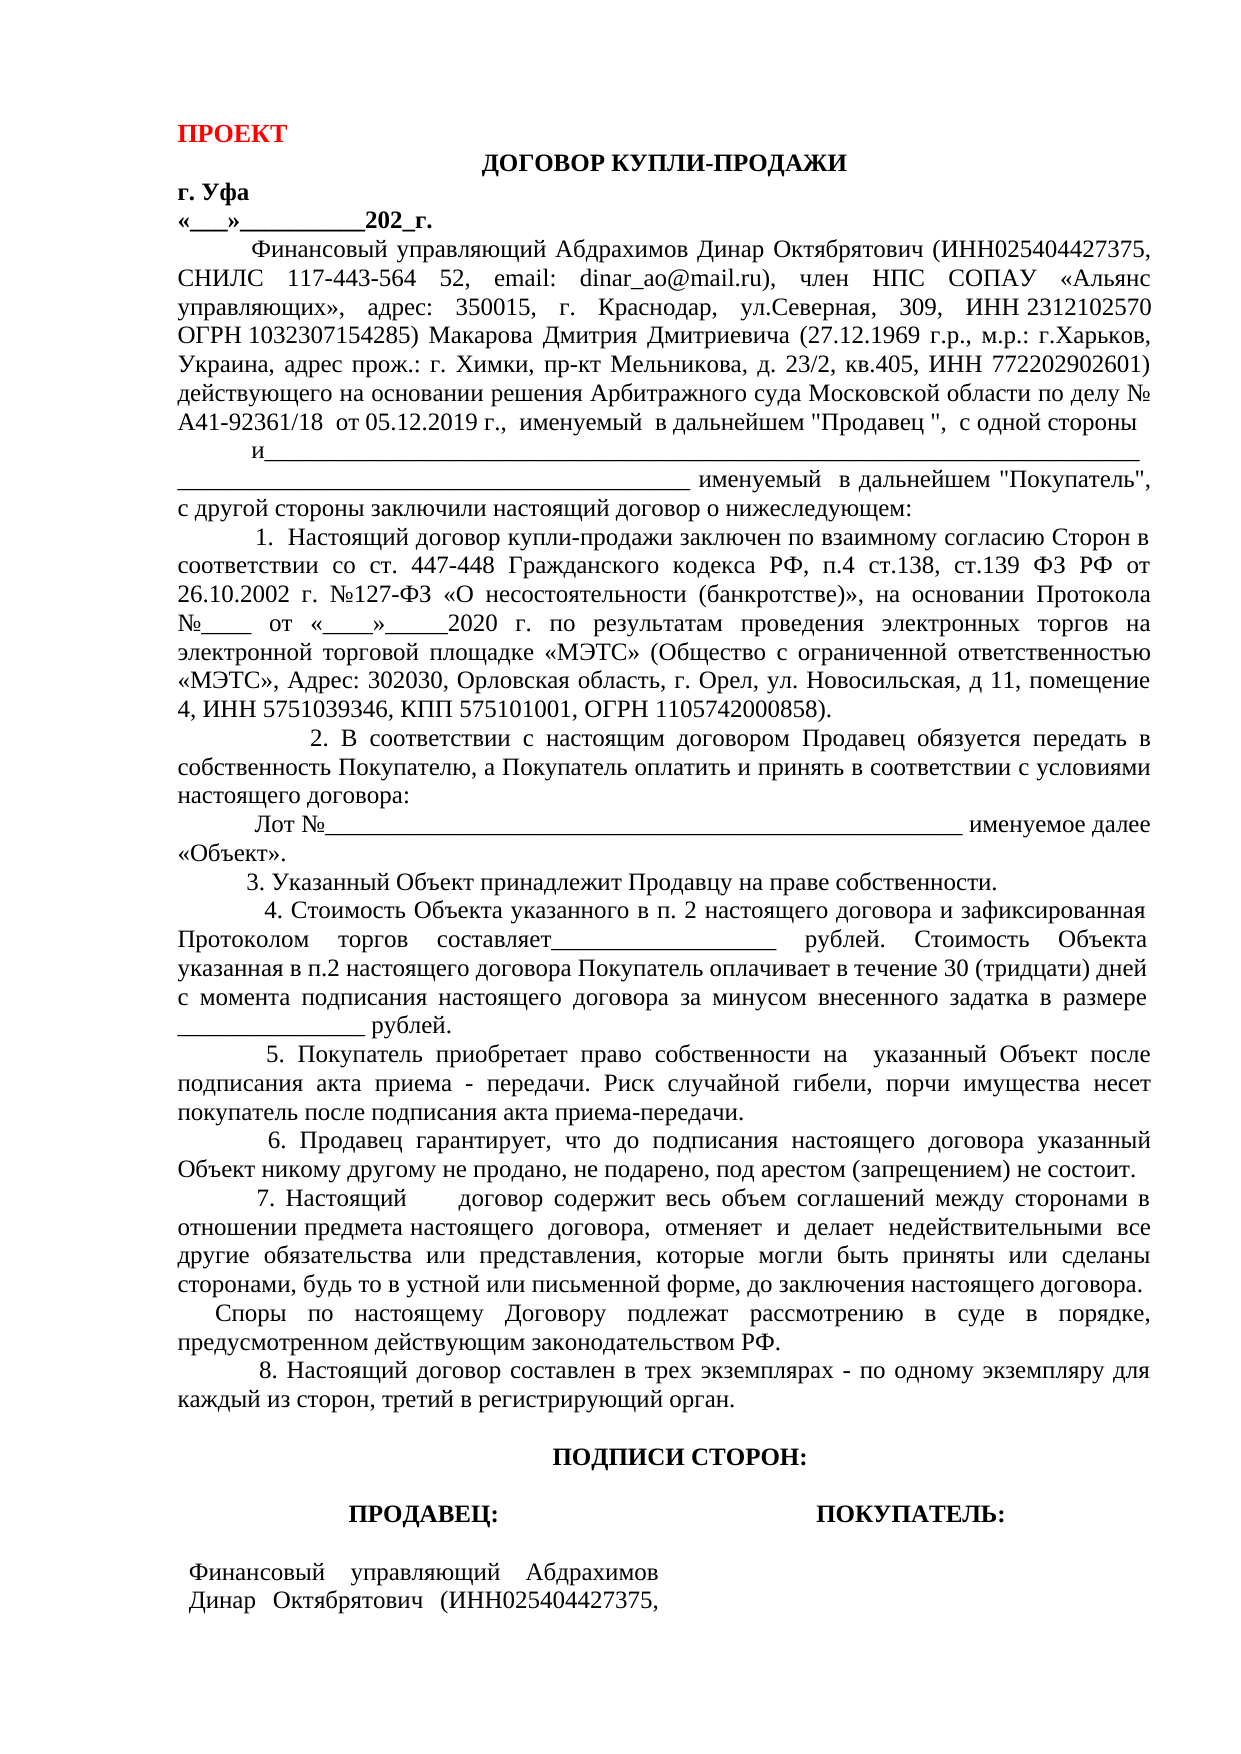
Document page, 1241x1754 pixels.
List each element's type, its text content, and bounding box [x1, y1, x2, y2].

table_header ПОКУПАТЕЛЬ: [670, 1499, 1152, 1614]
text 2. В соответствии с настоящим договором Продавец обязуется передать в собственность Покупателю, а Покупатель оплатить и принять в соответствии с условиями настоящего договора: [177, 723, 1152, 809]
text г. Уфа «___»__________202_г. [177, 177, 1152, 234]
text Финансовый управляющий Абдрахимов Динар Октябрятович (ИНН025404427375, СНИЛС 117-443-564 52, email: dinar_ao@mail.ru), член НПС СОПАУ «Альянс управляющих», адрес: 350015, г. Краснодар, ул.Северная, 309, ИНН 2312102570 ОГРН 1032307154285) Макарова Дмитрия Дмитриевича (27.12.1969 г.р., м.р.: г.Харьков, Украина, адрес прож.: г. Химки, пр-кт Мельникова, д. 23/2, кв.405, ИНН 772202902601) действующего на основании решения Арбитражного суда Московской области по делу № А41-92361/18 от 05.12.2019 г., именуемый в дальнейшем "Продавец ", с одной стороны [177, 234, 1152, 436]
text 6. Продавец гарантирует, что до подписания настоящего договора указанный Объект никому другому не продано, не подарено, под арестом (запрещением) не состоит. [177, 1126, 1152, 1183]
text ПРОЕКТ [177, 118, 1152, 148]
text Лот №___________________________________________________ именуемое далее «Объект». [177, 809, 1152, 867]
text 5. Покупатель приобретает право собственности на указанный Объект после подписания акта приема - передачи. Риск случайной гибели, порчи имущества несет покупатель после подписания акта приема-передачи. [177, 1039, 1152, 1126]
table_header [177, 1499, 670, 1614]
text ДОГОВОР КУПЛИ-ПРОДАЖИ [177, 148, 1152, 177]
text 8. Настоящий договор составлен в трех экземплярах - по одному экземпляру для каждый из сторон, третий в регистрирующий орган. [177, 1356, 1152, 1413]
text 4. Стоимость Объекта указанного в п. 2 настоящего договора и зафиксированная Протоколом торгов составляет__________________ рублей. Стоимость Объекта указанная в п.2 настоящего договора Покупатель оплачивает в течение 30 (тридцати) дней с момента подписания настоящего договора за минусом внесенного задатка в размере _______________ рублей. [177, 896, 1147, 1039]
text ПОДПИСИ СТОРОН: [477, 1442, 1152, 1471]
text Споры по настоящему Договору подлежат рассмотрению в суде в порядке, предусмотренном действующим законодательством РФ. [177, 1298, 1152, 1356]
text 7. Настоящий договор содержит весь объем соглашений между сторонами в отношении предмета настоящего договора, отменяет и делает недействительными все другие обязательства или представления, которые могли быть приняты или сделаны сторонами, будь то в устной или письменной форме, до заключения настоящего договора. [177, 1183, 1152, 1298]
text 1. Настоящий договор купли-продажи заключен по взаимному согласию Сторон в соответствии со ст. 447-448 Гражданского кодекса РФ, п.4 ст.138, ст.139 ФЗ РФ от 26.10.2002 г. №127-ФЗ «О несостоятельности (банкротстве)», на основании Протокола №____ от «____»_____2020 г. по результатам проведения электронных торгов на электронной торговой площадке «МЭТС» (Общество с ограниченной ответственностью «МЭТС», Адрес: 302030, Орловская область, г. Орел, ул. Новосильская, д 11, помещение 4, ИНН 5751039346, КПП 575101001, ОГРН 1105742000858). [177, 522, 1152, 723]
text и_______________________________________________________________________________________________________________ именуемый в дальнейшем "Покупатель", с другой стороны заключили настоящий договор о нижеследующем: [177, 436, 1152, 522]
text 3. Указанный Объект принадлежит Продавцу на праве собственности. [177, 867, 1152, 896]
